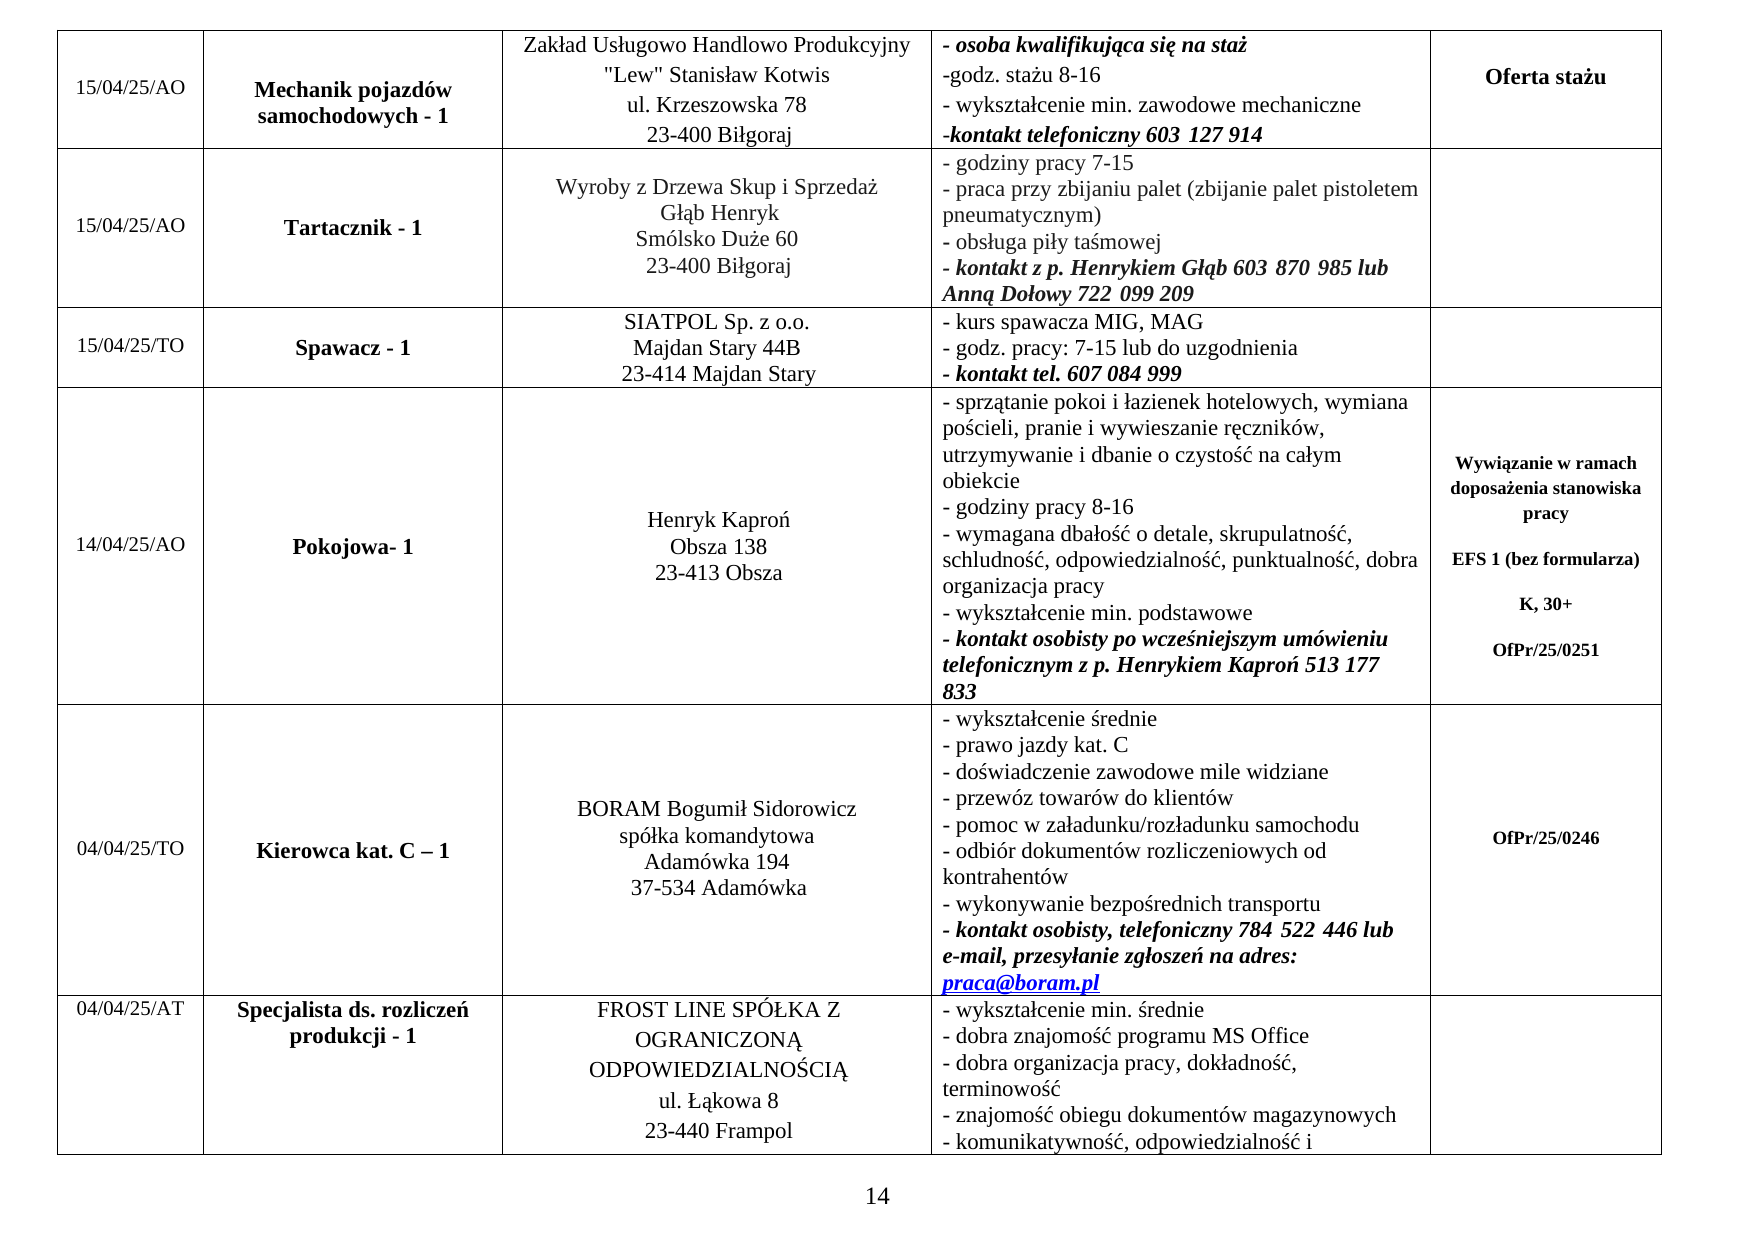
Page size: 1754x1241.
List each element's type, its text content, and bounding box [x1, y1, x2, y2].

table_cell - sprzątanie pokoi i łazienek hotelowych, wymiana pościeli, pranie i wywieszanie ręczników, utrzymywanie i dbanie o czystość na całym obiekcie - godziny pracy 8-16 - wymagana dbałość o detale, skrupulatność, schludność, odpowiedzialność, punktualność, dobra organizacja pracy - wykształcenie min. podstawowe - kontakt osobisty po wcześniejszym umówieniu telefonicznym z p. Henrykiem Kaproń 513 177 833 [932, 388, 1430, 704]
table_cell Specjalista ds. rozliczeń produkcji - 1 [204, 996, 502, 1154]
table_cell 15/04/25/TO [58, 308, 203, 387]
table_cell Mechanik pojazdów samochodowych - 1 [204, 31, 502, 148]
table_cell 15/04/25/AO [58, 31, 203, 148]
table_cell Zakład Usługowo Handlowo Produkcyjny "Lew" Stanisław Kotwis ul. Krzeszowska 78 23-400 Biłgoraj [503, 31, 931, 148]
table_cell 14/04/25/AO [58, 388, 203, 704]
table_cell Pokojowa- 1 [204, 388, 502, 704]
table_cell Spawacz - 1 [204, 308, 502, 387]
table_cell Kierowca kat. C – 1 [204, 705, 502, 995]
table_cell 04/04/25/AT [58, 996, 203, 1154]
table_cell - osoba kwalifikująca się na staż -godz. stażu 8-16 - wykształcenie min. zawodowe mechaniczne -kontakt telefoniczny 603 127 914 [932, 31, 1430, 148]
table_cell 15/04/25/AO [58, 149, 203, 307]
table_cell SIATPOL Sp. z o.o. Majdan Stary 44B 23-414 Majdan Stary [503, 308, 931, 387]
table_cell OfPr/25/0246 [1431, 705, 1661, 995]
table_cell Wywiązanie w ramach doposażenia stanowiska pracy EFS 1 (bez formularza) K, 30+ OfPr/25/0251 [1431, 388, 1661, 704]
table_cell [1431, 308, 1661, 387]
table_cell [1431, 996, 1661, 1154]
table_cell Henryk Kaproń Obsza 138 23-413 Obsza [503, 388, 931, 704]
table_cell 04/04/25/TO [58, 705, 203, 995]
table_cell Oferta stażu [1431, 31, 1661, 148]
table_cell - godziny pracy 7-15 - praca przy zbijaniu palet (zbijanie palet pistoletem pneumatycznym) - obsługa piły taśmowej - kontakt z p. Henrykiem Głąb 603 870 985 lub Anną Dołowy 722 099 209 [1101, 149, 1430, 307]
table_cell Wyroby z Drzewa Skup i Sprzedaż Głąb Henryk Smólsko Duże 60 23-400 Biłgoraj [503, 149, 931, 307]
table_cell BORAM Bogumił Sidorowicz spółka komandytowa Adamówka 194 37-534 Adamówka [503, 705, 931, 995]
table_cell [1431, 149, 1661, 307]
table_cell - kurs spawacza MIG, MAG - godz. pracy: 7-15 lub do uzgodnienia - kontakt tel. 607 084 999 [932, 308, 1430, 387]
table_cell Tartacznik - 1 [204, 149, 502, 307]
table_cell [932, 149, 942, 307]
table_cell FROST LINE SPÓŁKA Z OGRANICZONĄ ODPOWIEDZIALNOŚCIĄ ul. Łąkowa 8 23-440 Frampol [503, 996, 931, 1154]
table_cell - wykształcenie średnie - prawo jazdy kat. C - doświadczenie zawodowe mile widziane - przewóz towarów do klientów - pomoc w załadunku/rozładunku samochodu - odbiór dokumentów rozliczeniowych od kontrahentów - wykonywanie bezpośrednich transportu - kontakt osobisty, telefoniczny 784 522 446 lub e-mail, przesyłanie zgłoszeń na adres: praca@boram.pl [932, 705, 1430, 995]
